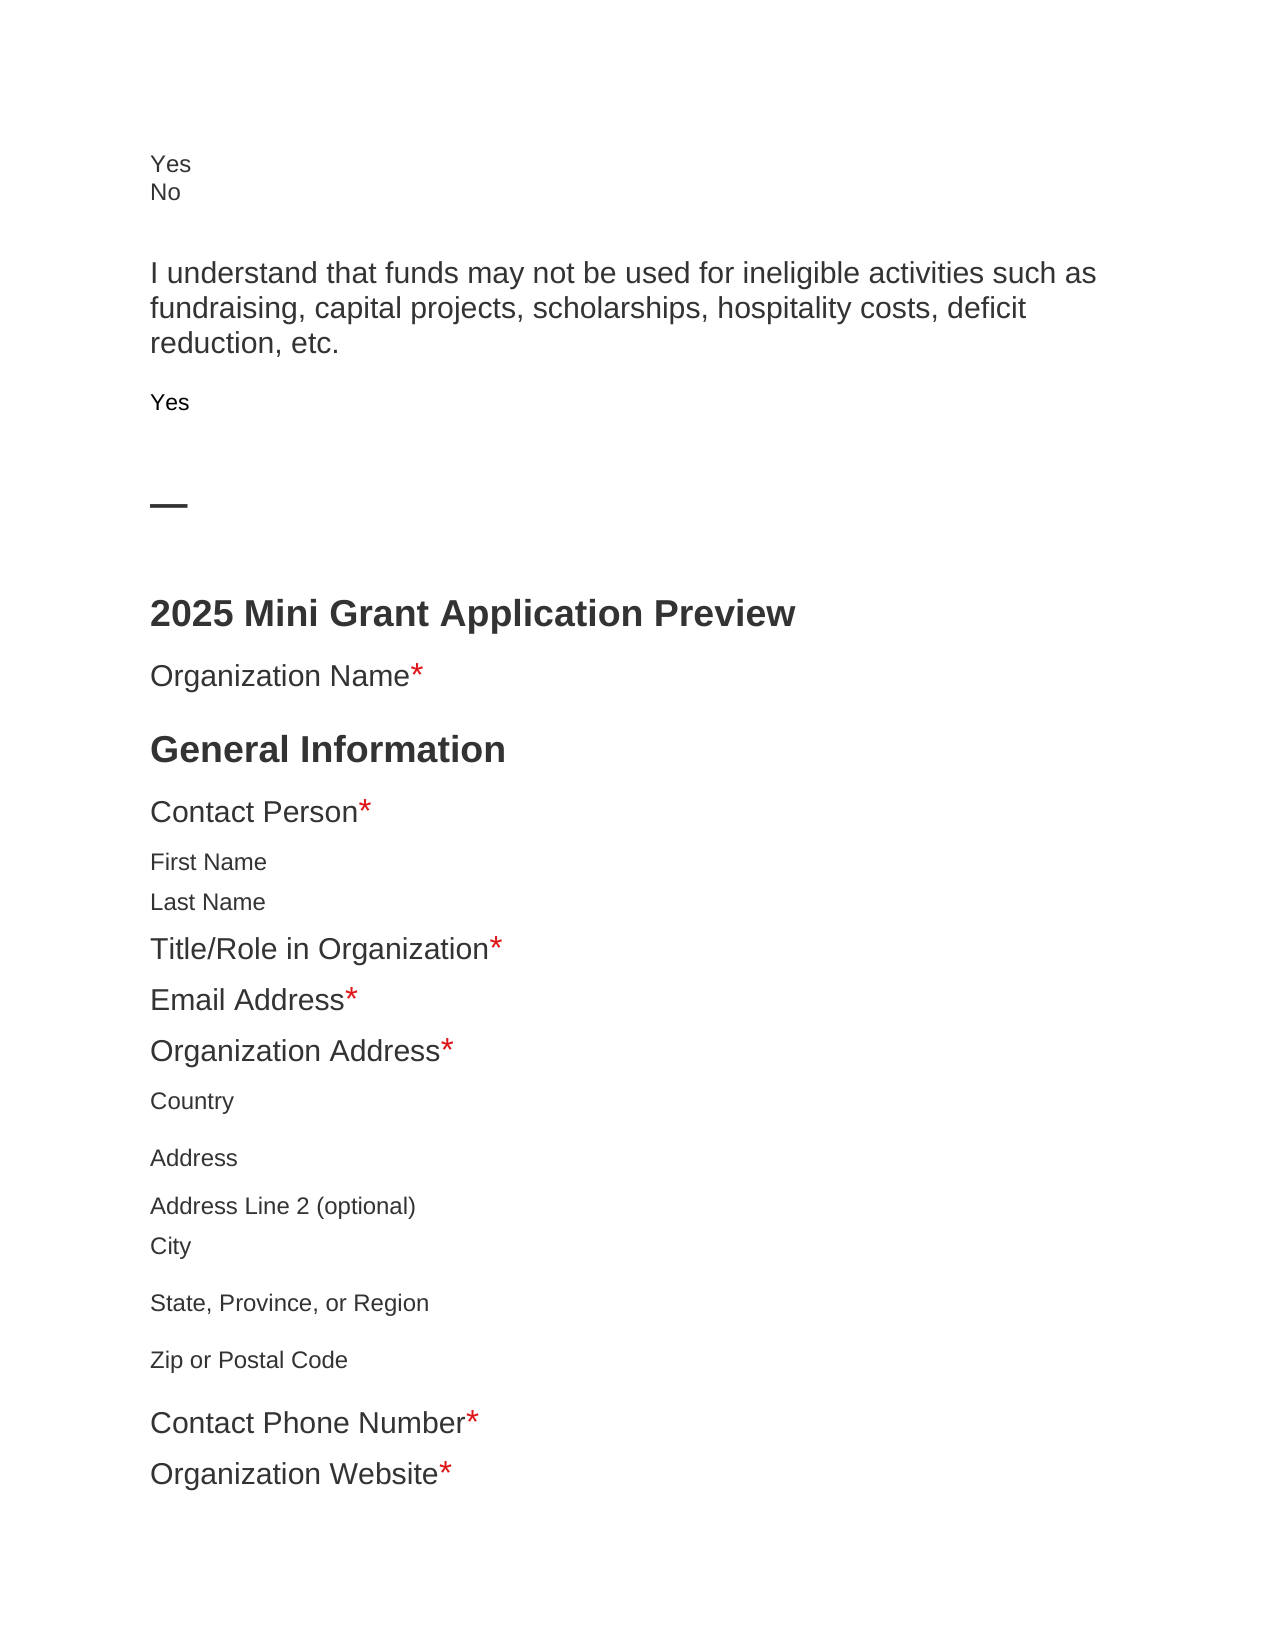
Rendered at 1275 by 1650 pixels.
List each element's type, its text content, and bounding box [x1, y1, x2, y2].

text Last Name [150, 888, 1125, 916]
text City [150, 1232, 1125, 1259]
text Organization Website* [150, 1453, 1125, 1492]
text Organization Name* [150, 655, 1125, 694]
text Zip or Postal Code [150, 1346, 1125, 1373]
text Address [150, 1143, 1125, 1171]
text Address Line 2 (optional) [150, 1192, 1125, 1219]
subtitle — [150, 481, 1125, 524]
subtitle General Information [150, 727, 1125, 770]
text Yes No [150, 150, 1089, 205]
text I understand that funds may not be used for ineligible activities such as fundraising, capital projects, scholarships, hospitality costs, deficit reduction, etc. [150, 255, 1125, 359]
text Contact Phone Number* [150, 1402, 1125, 1441]
text Country [150, 1087, 1125, 1114]
text Email Address* [150, 979, 1125, 1017]
subtitle 2025 Mini Grant Application Preview [150, 591, 1125, 634]
text First Name [150, 848, 1125, 876]
text Title/Role in Organization* [150, 928, 1125, 967]
text Yes [150, 389, 1125, 415]
text State, Province, or Region [150, 1289, 1100, 1316]
text Contact Person* [150, 791, 1125, 830]
text Organization Address* [150, 1030, 1125, 1068]
